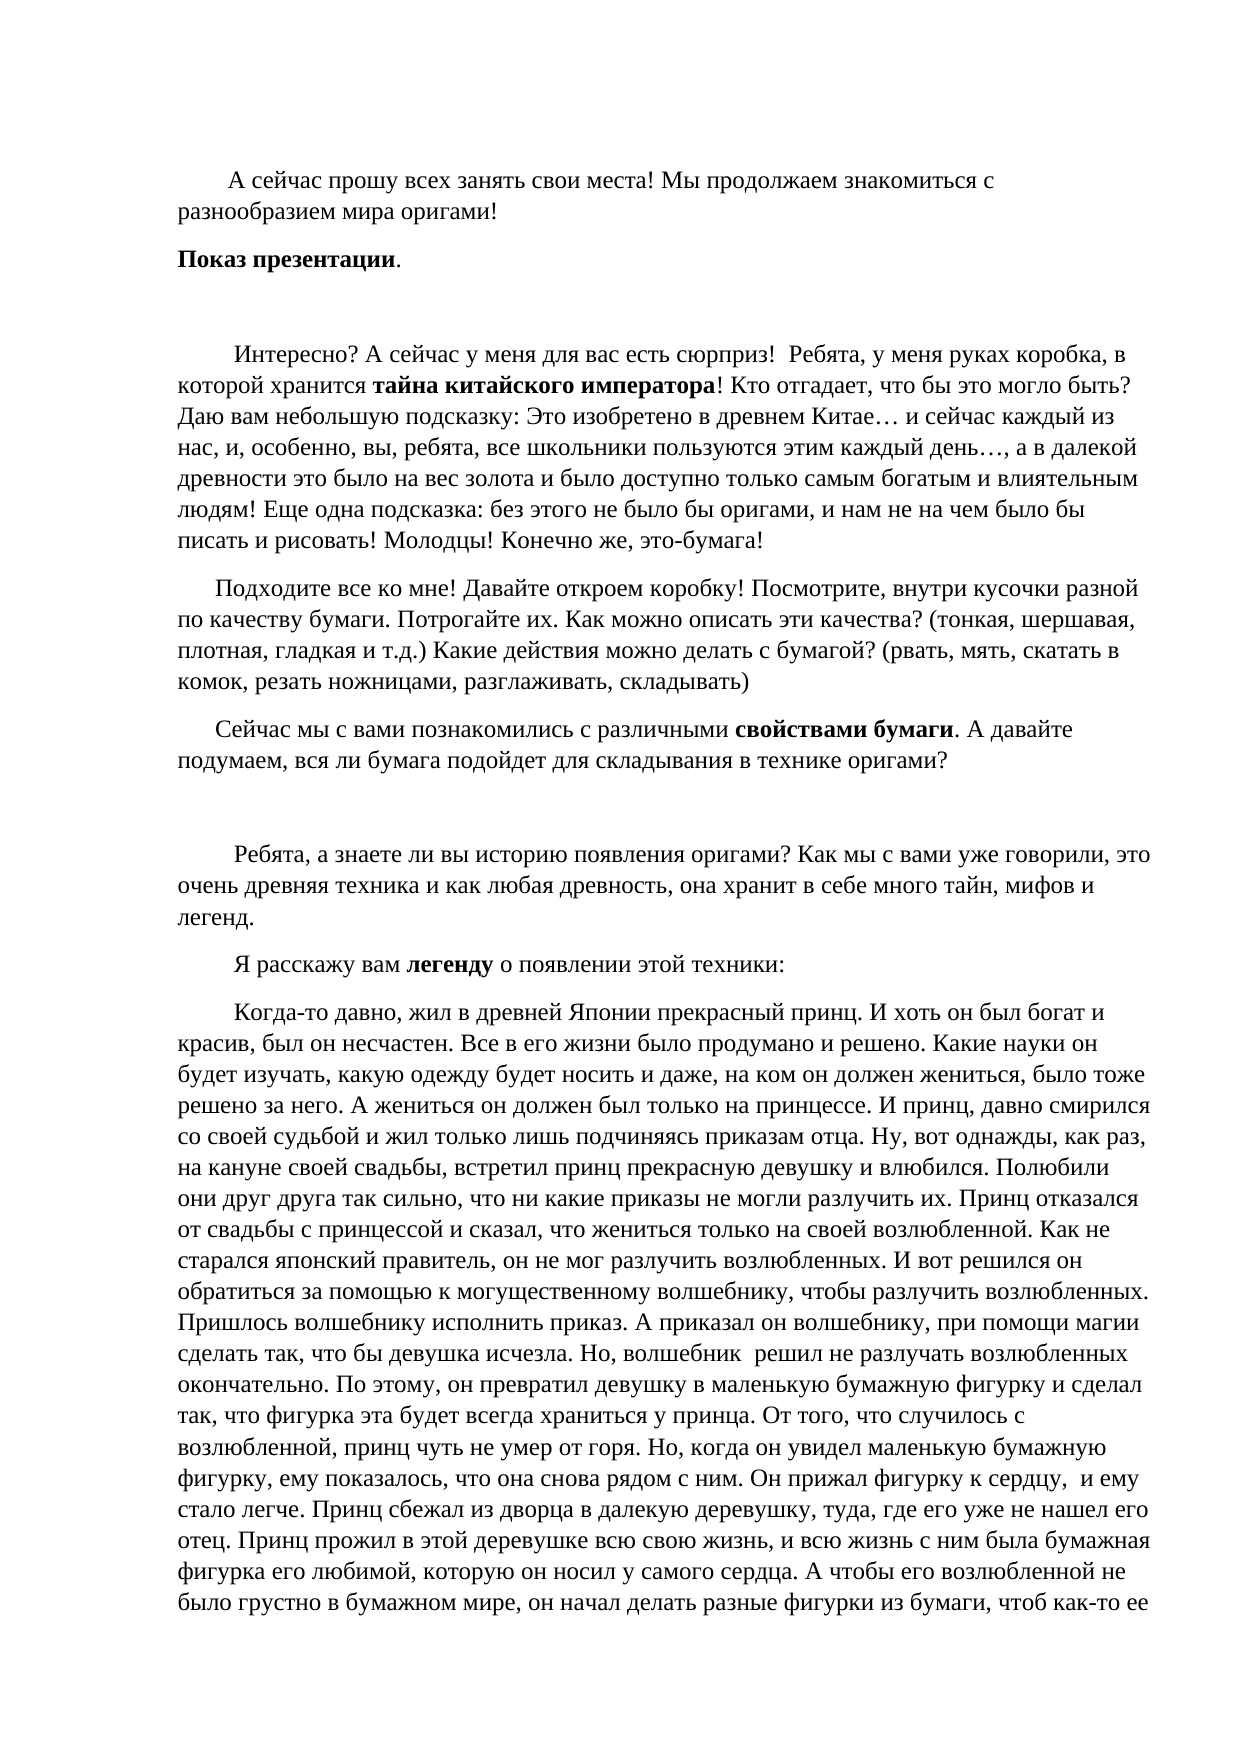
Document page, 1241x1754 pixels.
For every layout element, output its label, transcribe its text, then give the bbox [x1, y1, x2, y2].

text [177, 997, 1152, 1616]
text А сейчас прошу всех занять свои места! Мы продолжаем знакомиться с разнообразием мира оригами! [177, 165, 1152, 225]
text Ребята, а знаете ли вы историю появления оригами? Как мы с вами уже говорили, это очень древняя техника и как любая древность, она хранит в себе много тайн, мифов и легенд. [177, 839, 1152, 930]
text Я расскажу вам легенду о появлении этой техники: [177, 949, 1152, 978]
text Интересно? А сейчас у меня для вас есть сюрприз! Ребята, у меня руках коробка, в которой хранится тайна китайского императора! Кто отгадает, что бы это могло быть? Даю вам небольшую подсказку: Это изобретено в древнем Китае… и сейчас каждый из нас, и, особенно, вы, ребята, все школьники пользуются этим каждый день…, а в далекой древности это было на вес золота и было доступно только самым богатым и влиятельным людям! Еще одна подсказка: без этого не было бы оригами, и нам не на чем было бы писать и рисовать! Молодцы! Конечно же, это-бумага! [177, 339, 1152, 554]
text Подходите все ко мне! Давайте откроем коробку! Посмотрите, внутри кусочки разной по качеству бумаги. Потрогайте их. Как можно описать эти качества? (тонкая, шершавая, плотная, гладкая и т.д.) Какие действия можно делать с бумагой? (рвать, мять, скатать в комок, резать ножницами, разглаживать, складывать) [177, 573, 1152, 695]
text Сейчас мы с вами познакомились с различными свойствами бумаги. А давайте подумаем, вся ли бумага подойдет для складывания в технике оригами? [177, 714, 1152, 774]
text Показ презентации. [177, 244, 1152, 272]
